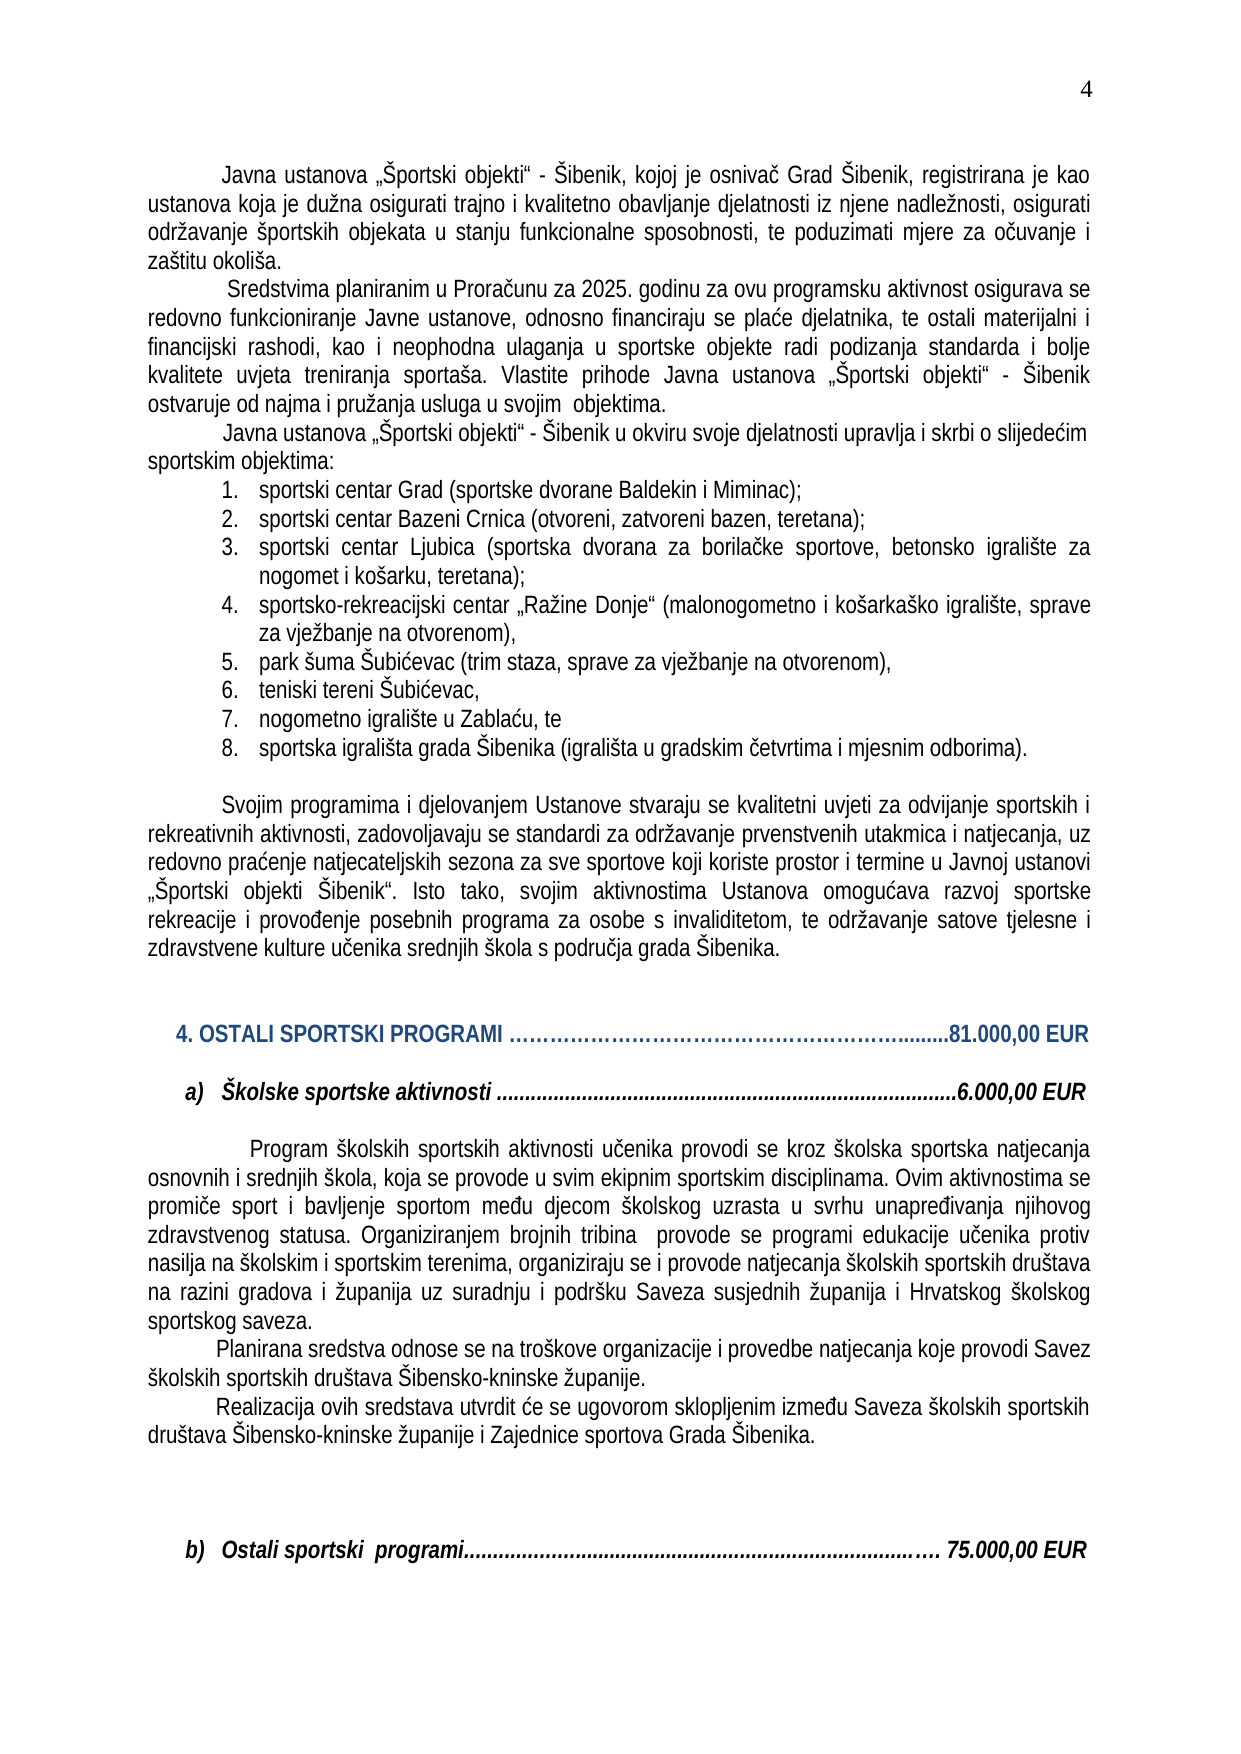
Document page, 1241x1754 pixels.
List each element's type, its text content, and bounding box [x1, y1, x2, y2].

list nogometno igralište u Zablaću, te [221, 704, 1093, 733]
list sportsko-rekreacijski centar „Ražine Donje“ (malonogometno i košarkaško igralište, sprave za vježbanje na otvorenom), [221, 589, 1093, 647]
text Javna ustanova „Športski objekti“ - Šibenik u okviru svoje djelatnosti upravlja i skrbi o slijedećim [223, 418, 1093, 446]
text Program školskih sportskih aktivnosti učenika provodi se kroz školska sportska natjecanja osnovnih i srednjih škola, koja se provode u svim ekipnim sportskim disciplinama. Ovim aktivnostima se promiče sport i bavljenje sportom među djecom školskog uzrasta u svrhu unapređivanja njihovog zdravstvenog statusa. Organiziranjem brojnih tribina provode se programi edukacije učenika protiv nasilja na školskim i sportskim terenima, organiziraju se i provode natjecanja školskih sportskih društava na razini gradova i županija uz suradnju i podršku Saveza susjednih županija i Hrvatskog školskog sportskog saveza. [148, 1134, 1093, 1334]
list teniski tereni Šubićevac, [221, 676, 1093, 704]
list sportski centar Ljubica (sportska dvorana za borilačke sportove, betonsko igralište za nogomet i košarku, teretana); [221, 532, 1093, 589]
list Školske sportske aktivnosti .................................................................................6.000,00 EUR [185, 1077, 1093, 1105]
list sportski centar Grad (sportske dvorane Baldekin i Miminac); [221, 475, 1093, 504]
list sportska igrališta grada Šibenika (igrališta u gradskim četvrtima i mjesnim odborima). [221, 733, 1093, 761]
text Sredstvima planiranim u Proračunu za 2025. godinu za ovu programsku aktivnost osigurava se redovno funkcioniranje Javne ustanove, odnosno financiraju se plaće djelatnika, te ostali materijalni i financijski rashodi, kao i neophodna ulaganja u sportske objekte radi podizanja standarda i bolje kvalitete uvjeta treniranja sportaša. Vlastite prihode Javna ustanova „Športski objekti“ - Šibenik ostvaruje od najma i pružanja usluga u svojim objektima. [148, 274, 1093, 418]
text Svojim programima i djelovanjem Ustanove stvaraju se kvalitetni uvjeti za odvijanje sportskih i rekreativnih aktivnosti, zadovoljavaju se standardi za održavanje prvenstvenih utakmica i natjecanja, uz redovno praćenje natjecateljskih sezona za sve sportove koji koriste prostor i termine u Javnoj ustanovi „Športski objekti Šibenik“. Isto tako, svojim aktivnostima Ustanova omogućava razvoj sportske rekreacije i provođenje posebnih programa za osobe s invaliditetom, te održavanje satove tjelesne i zdravstvene kulture učenika srednjih škola s područja grada Šibenika. [148, 790, 1093, 962]
text Realizacija ovih sredstava utvrdit će se ugovorom sklopljenim između Saveza školskih sportskih društava Šibensko-kninske županije i Zajednice sportova Grada Šibenika. [148, 1392, 1093, 1449]
text 4. OSTALI SPORTSKI PROGRAMI ………………………………………………….........81.000,00 EUR [148, 1019, 1093, 1048]
text Planirana sredstva odnose se na troškove organizacije i provedbe natjecanja koje provodi Savez školskih sportskih društava Šibensko-kninske županije. [148, 1334, 1093, 1392]
list park šuma Šubićevac (trim staza, sprave za vježbanje na otvorenom), [221, 647, 1093, 676]
text Javna ustanova „Športski objekti“ - Šibenik, kojoj je osnivač Grad Šibenik, registrirana je kao ustanova koja je dužna osigurati trajno i kvalitetno obavljanje djelatnosti iz njene nadležnosti, osigurati održavanje športskih objekata u stanju funkcionalne sposobnosti, te poduzimati mjere za očuvanje i zaštitu okoliša. [148, 160, 1093, 274]
list sportski centar Bazeni Crnica (otvoreni, zatvoreni bazen, teretana); [221, 504, 1093, 532]
text sportskim objektima: [148, 446, 1093, 475]
list Ostali sportski programi . …. 75.000,00 EUR [185, 1535, 1093, 1563]
